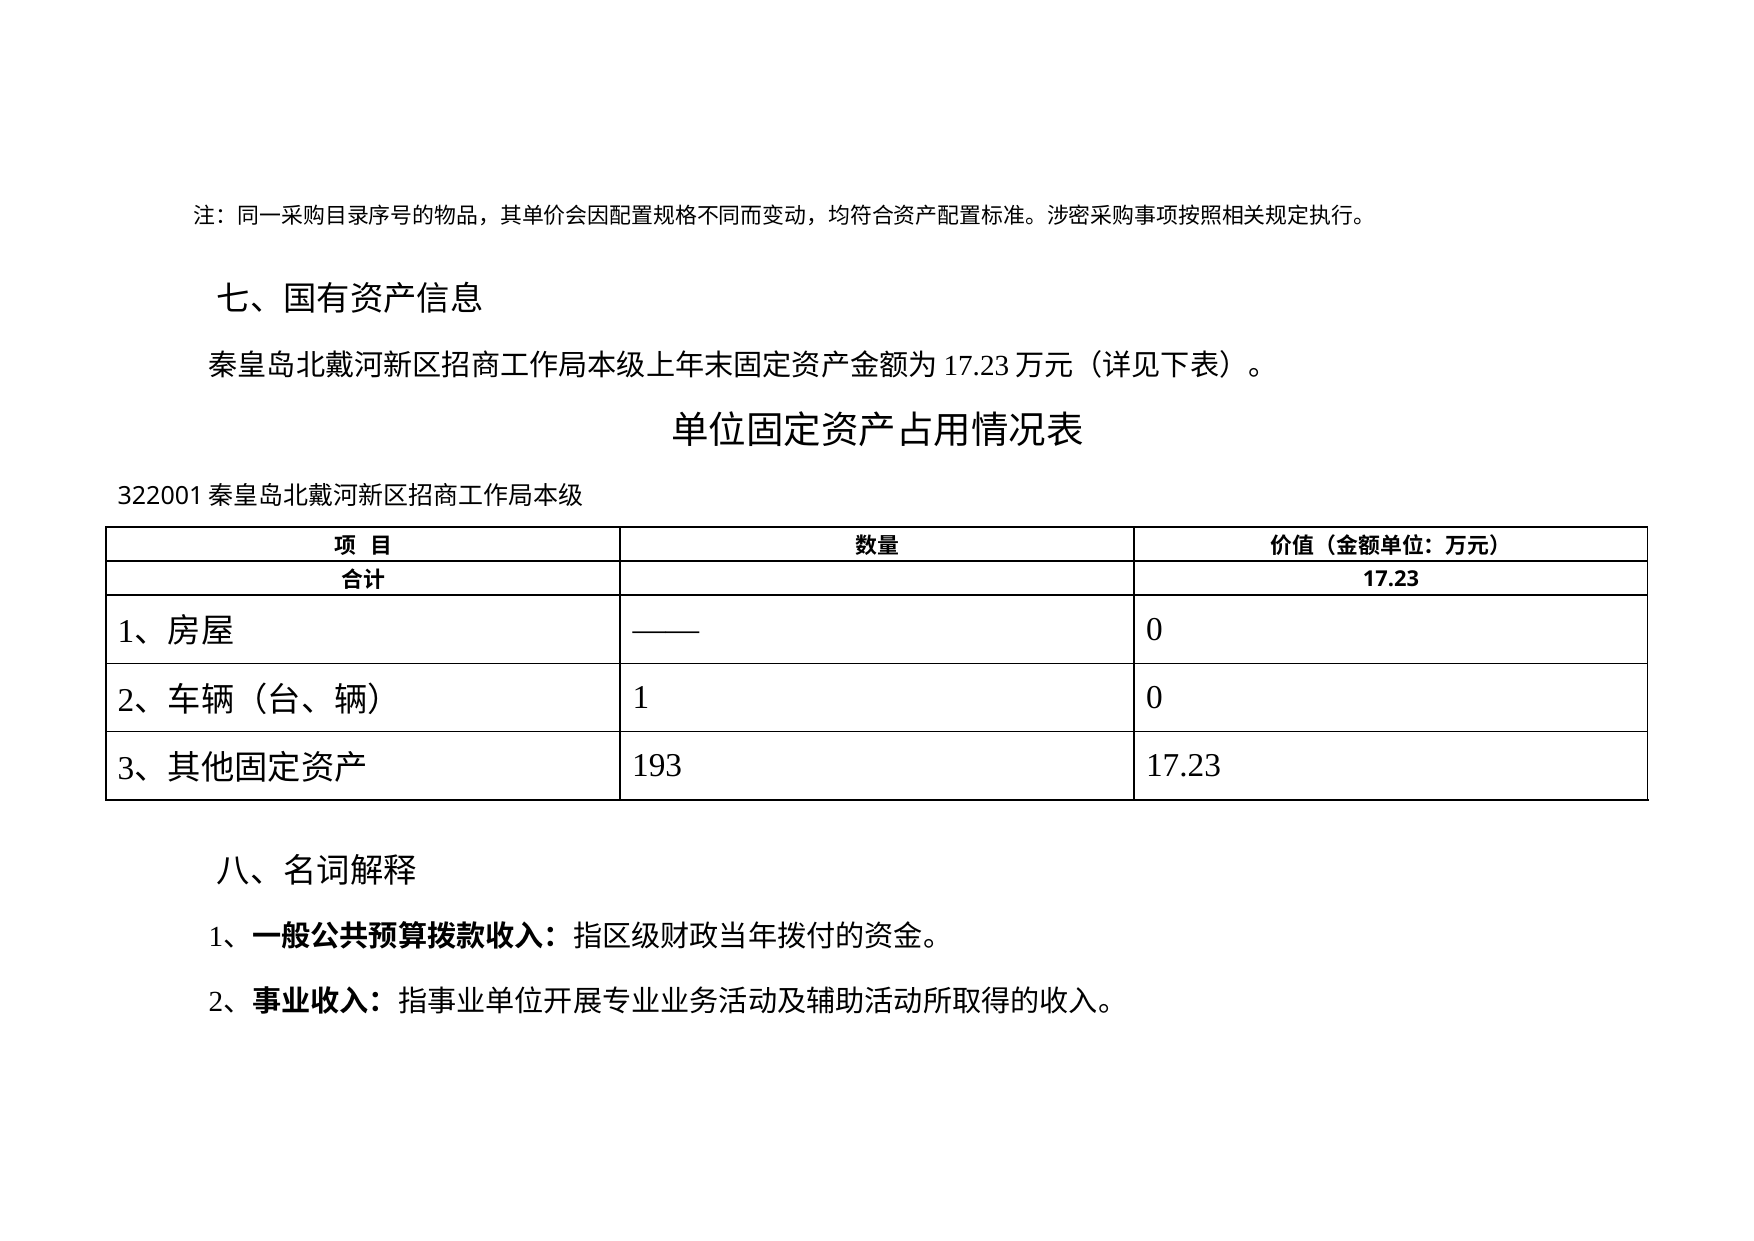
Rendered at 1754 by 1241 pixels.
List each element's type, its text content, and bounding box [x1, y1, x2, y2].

text 七、国有资产信息 [150, 264, 1604, 329]
table_cell 3、其他固定资产 [107, 732, 619, 799]
table_cell 数量 [621, 528, 1133, 560]
text 1、一般公共预算拨款收入：指区级财政当年拨付的资金。 [150, 901, 1604, 966]
table_cell 合计 [107, 562, 619, 594]
text 注：同一采购目录序号的物品，其单价会因配置规格不同而变动，均符合资产配置标准。涉密采购事项按照相关规定执行。 [150, 198, 1604, 230]
table_cell 1 [621, 664, 1133, 731]
table_header 322001秦皇岛北戴河新区招商工作局本级 [107, 461, 1647, 526]
text 单位固定资产占用情况表 [150, 395, 1604, 460]
text 秦皇岛北戴河新区招商工作局本级上年末固定资产金额为17.23万元（详见下表）。 [150, 330, 1604, 395]
text 2、事业收入：指事业单位开展专业业务活动及辅助活动所取得的收入。 [150, 966, 1604, 1031]
text 八、名词解释 [150, 835, 1604, 900]
table_cell 0 [1135, 596, 1647, 663]
table_cell —— [621, 596, 1133, 663]
table_cell 0 [1135, 664, 1647, 731]
table_cell 1、房屋 [107, 596, 619, 663]
table_cell 17.23 [1135, 732, 1647, 799]
table_cell 项 目 [107, 528, 619, 560]
table_cell [621, 562, 1133, 594]
table_cell 193 [621, 732, 1133, 799]
table_cell 2、车辆（台、辆） [107, 664, 619, 731]
table_cell 17.23 [1135, 562, 1647, 594]
table_cell 价值（金额单位：万元） [1135, 528, 1647, 560]
